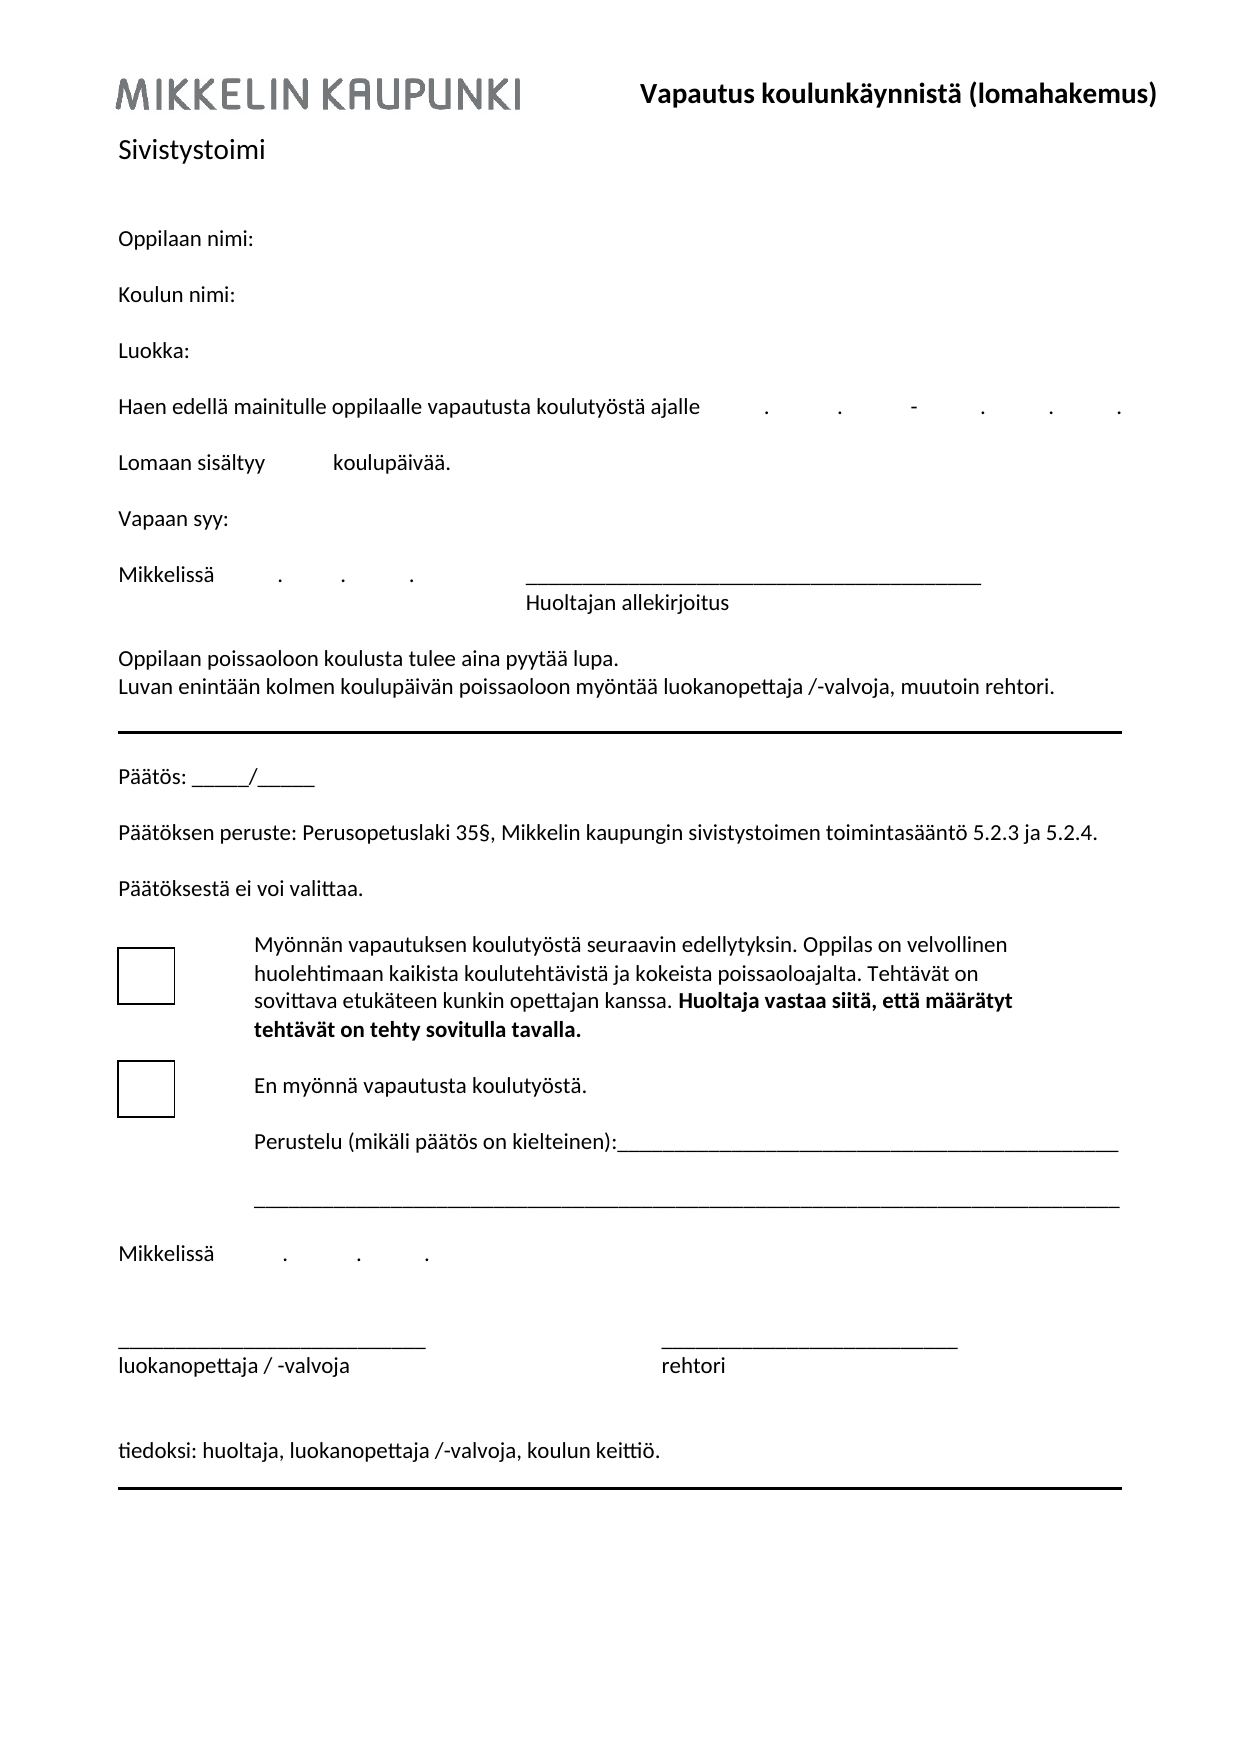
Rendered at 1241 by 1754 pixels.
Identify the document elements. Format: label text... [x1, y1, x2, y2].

text Päätös: _____/_____ [118, 762, 1122, 790]
text En myönnä vapautusta koulutyöstä. [175, 1071, 1122, 1099]
text Myönnän vapautuksen koulutyöstä seuraavin edellytyksin. Oppilas on velvollinen [118, 931, 1122, 959]
text Luvan enintään kolmen koulupäivän poissaoloon myöntää luokanopettaja /-valvoja, muutoin rehtori. [118, 672, 1122, 731]
text Oppilaan nimi: [118, 224, 1122, 252]
text Haen edellä mainitulle oppilaalle vapautusta koulutyöstä ajalle . . - . . . [118, 392, 1122, 420]
text luokanopettaja / -valvoja rehtori [118, 1352, 1122, 1380]
text Koulun nimi: [118, 280, 1122, 308]
text Mikkelissä . . . ________________________________________ [118, 560, 1122, 588]
text Oppilaan poissaoloon koulusta tulee aina pyytää lupa. [118, 644, 1122, 672]
text Huoltajan allekirjoitus [118, 588, 1122, 616]
text tehtävät on tehty sovitulla tavalla. [254, 1015, 1122, 1043]
text Perustelu (mikäli päätös on kielteinen):____________________________________________ [118, 1127, 1122, 1155]
text tiedoksi: huoltaja, luokanopettaja /-valvoja, koulun keittiö. [118, 1436, 1122, 1487]
text Päätöksestä ei voi valittaa. [118, 874, 1122, 903]
text sovittava etukäteen kunkin opettajan kanssa. Huoltaja vastaa siitä, että määrätyt [118, 987, 1122, 1015]
text Lomaan sisältyy koulupäivää. [118, 448, 1122, 476]
text Vapaan syy: [118, 504, 1122, 532]
picture [107, 65, 530, 121]
text ____________________________________________________________________________ [118, 1183, 1122, 1211]
text huolehtimaan kaikista koulutehtävistä ja kokeista poissaoloajalta. Tehtävät on [254, 959, 1122, 987]
text ___________________________ __________________________ [118, 1324, 1122, 1352]
text Luokka: [118, 336, 1122, 364]
text Mikkelissä . . . [118, 1239, 1122, 1296]
text Päätöksen peruste: Perusopetuslaki 35§, Mikkelin kaupungin sivistystoimen toimintasääntö 5.2.3 ja 5.2.4. [118, 818, 1122, 846]
